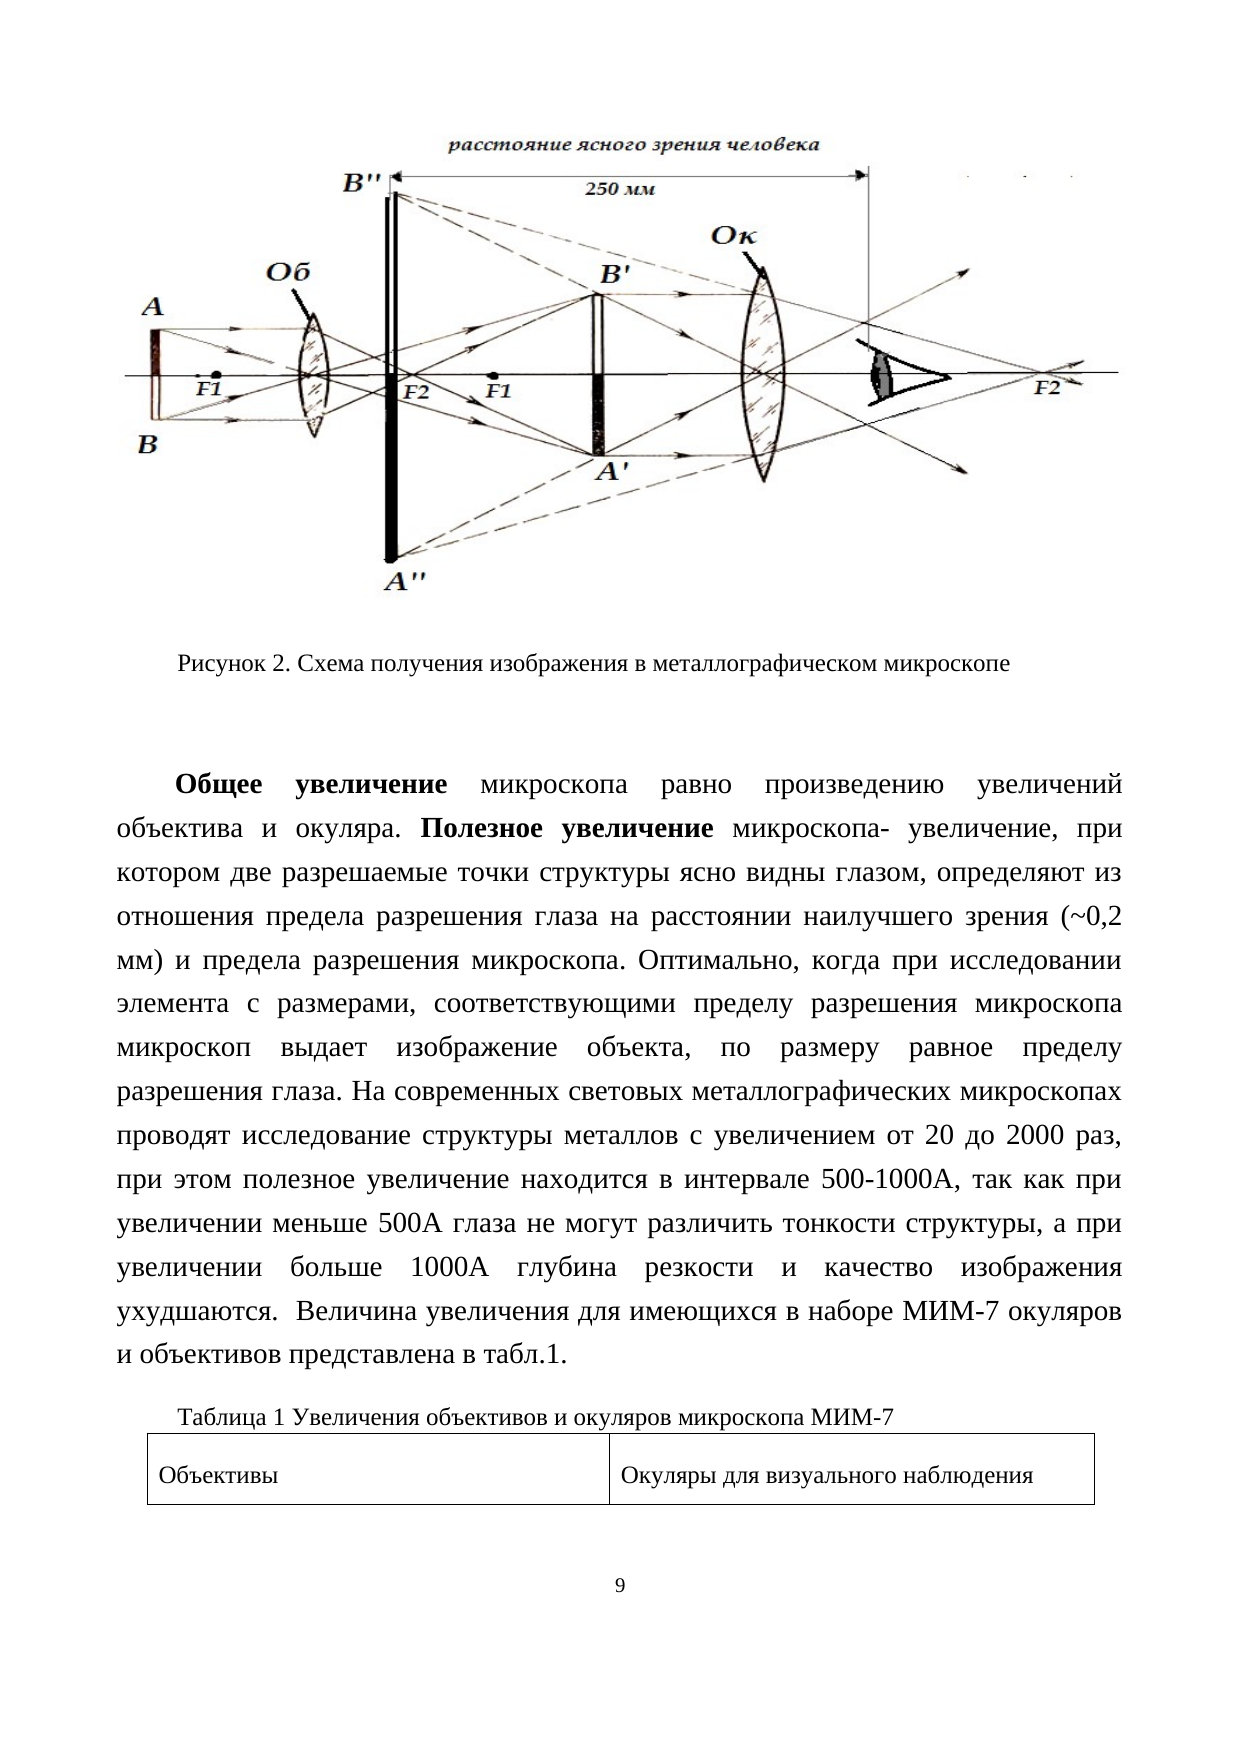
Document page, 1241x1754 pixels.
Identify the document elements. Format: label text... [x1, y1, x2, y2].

text Таблица 1 Увеличения объективов и окуляров микроскопа МИМ-7 [177, 1402, 1124, 1430]
table_header Окуляры для визуального наблюдения [610, 1434, 1094, 1504]
picture [118, 117, 1141, 608]
text Рисунок 2. Схема получения изображения в металлографическом микроскопе [177, 648, 1124, 677]
table_header Объективы [148, 1434, 609, 1504]
text Общее увеличение микроскопа равно произведению увеличений объектива и окуляра. Полезное увеличение микроскопа- увеличение, при котором две разрешаемые точки структуры ясно видны глазом, определяют из отношения предела разрешения глаза на расстоянии наилучшего зрения (~0,2 мм) и предела разрешения микроскопа. Оптимально, когда при исследовании элемента с размерами, соответствующими пределу разрешения микроскопа микроскоп выдает изображение объекта, по размеру равное пределу разрешения глаза. На современных световых металлографических микроскопах проводят исследование структуры металлов с увеличением от 20 до 2000 раз, при этом полезное увеличение находится в интервале 500-1000А, так как при увеличении меньше 500А глаза не могут различить тонкости структуры, а при увеличении больше 1000А глубина резкости и качество изображения ухудшаются. Величина увеличения для имеющихся в наборе МИМ-7 окуляров и объективов представлена в табл.1. [116, 766, 1123, 1370]
